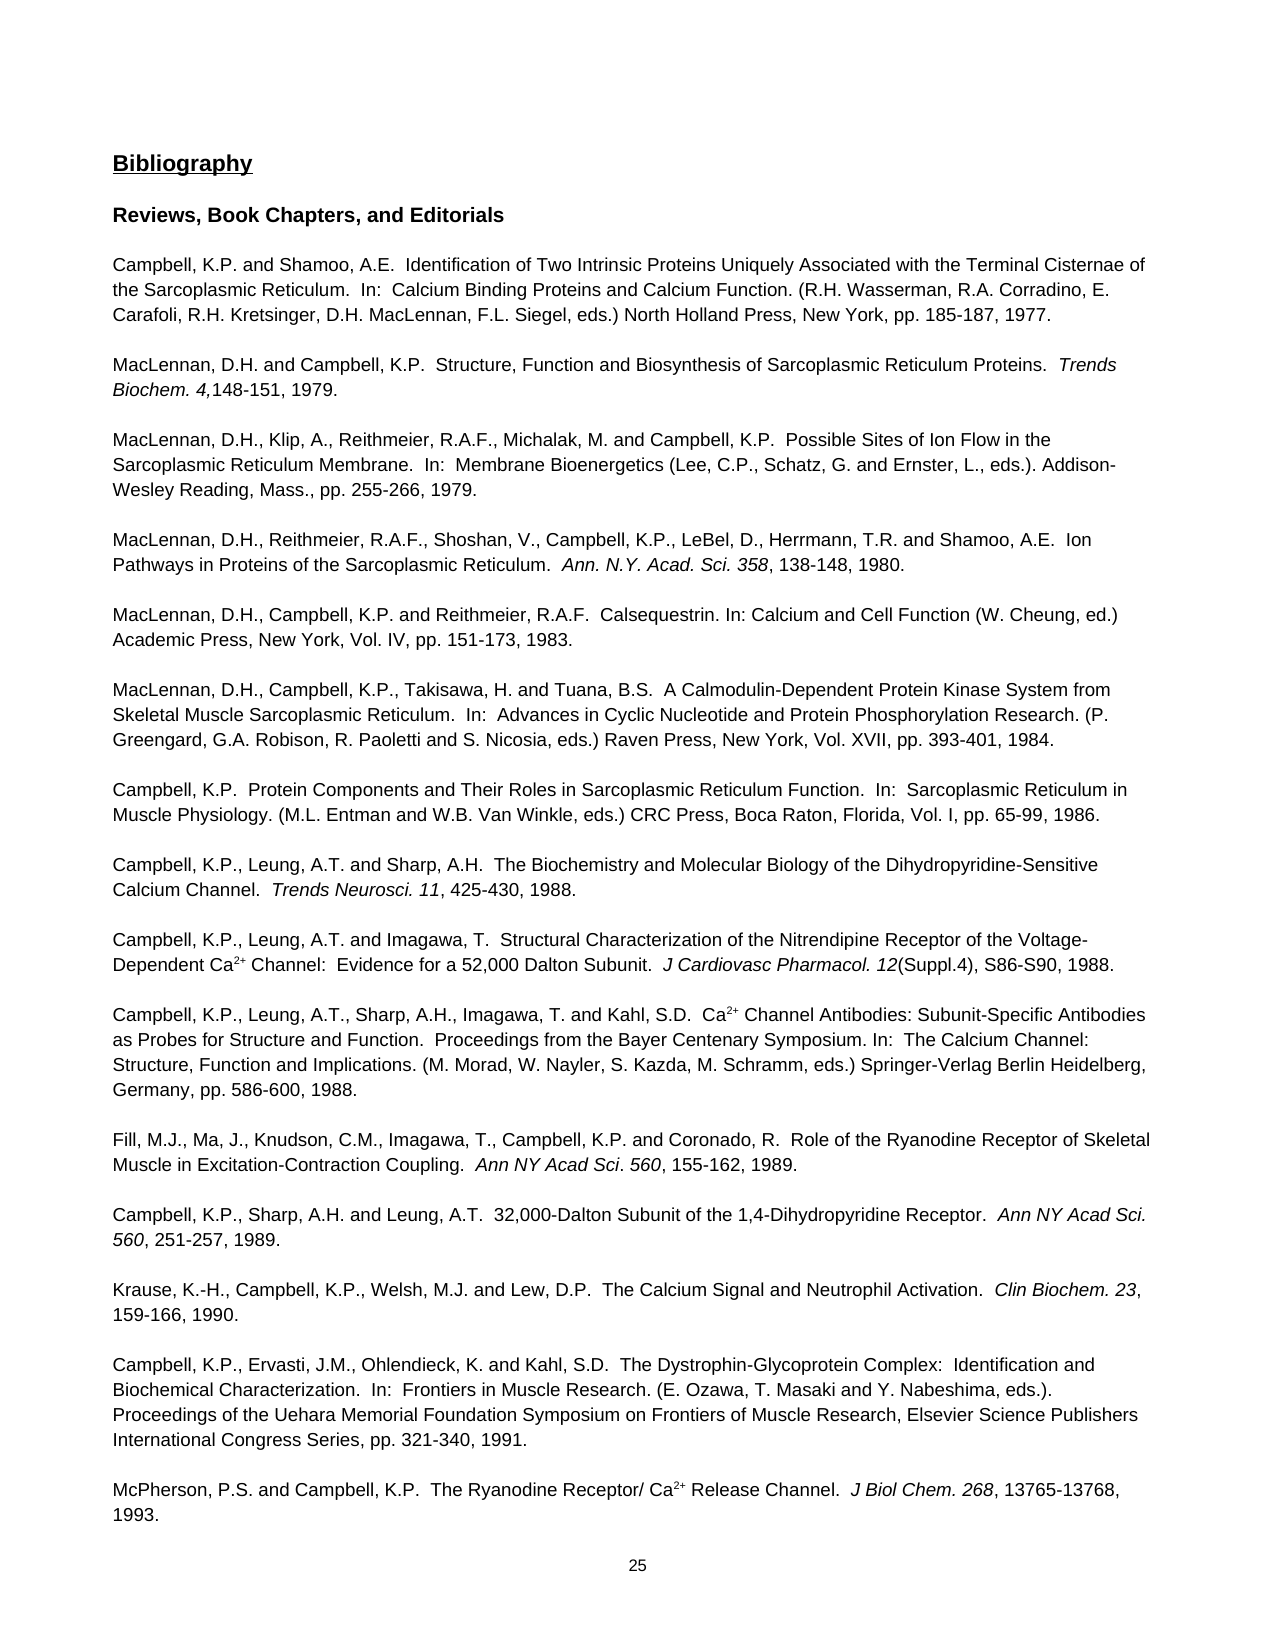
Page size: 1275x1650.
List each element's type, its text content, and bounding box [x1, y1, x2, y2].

text Campbell, K.P., Leung, A.T., Sharp, A.H., Imagawa, T. and Kahl, S.D. Ca2+ Channel Antibodies: Subunit-Specific Antibodies as Probes for Structure and Function. Proceedings from the Bayer Centenary Symposium. In: The Calcium Channel: Structure, Function and Implications. (M. Morad, W. Nayler, S. Kazda, M. Schramm, eds.) Springer-Verlag Berlin Heidelberg, Germany, pp. 586-600, 1988. [112, 1002, 1162, 1102]
text Campbell, K.P., Leung, A.T. and Imagawa, T. Structural Characterization of the Nitrendipine Receptor of the Voltage-Dependent Ca2+ Channel: Evidence for a 52,000 Dalton Subunit. J Cardiovasc Pharmacol. 12(Suppl.4), S86-S90, 1988. [112, 927, 1162, 977]
text Campbell, K.P., Sharp, A.H. and Leung, A.T. 32,000-Dalton Subunit of the 1,4-Dihydropyridine Receptor. Ann NY Acad Sci. 560, 251-257, 1989. [112, 1202, 1162, 1252]
text MacLennan, D.H., Campbell, K.P. and Reithmeier, R.A.F. Calsequestrin. In: Calcium and Cell Function (W. Cheung, ed.) Academic Press, New York, Vol. IV, pp. 151-173, 1983. [112, 602, 1162, 652]
text Campbell, K.P. and Shamoo, A.E. Identification of Two Intrinsic Proteins Uniquely Associated with the Terminal Cisternae of the Sarcoplasmic Reticulum. In: Calcium Binding Proteins and Calcium Function. (R.H. Wasserman, R.A. Corradino, E. Carafoli, R.H. Kretsinger, D.H. MacLennan, F.L. Siegel, eds.) North Holland Press, New York, pp. 185-187, 1977. [112, 252, 1162, 327]
text Campbell, K.P. Protein Components and Their Roles in Sarcoplasmic Reticulum Function. In: Sarcoplasmic Reticulum in Muscle Physiology. (M.L. Entman and W.B. Van Winkle, eds.) CRC Press, Boca Raton, Florida, Vol. I, pp. 65-99, 1986. [112, 777, 1162, 827]
text MacLennan, D.H., Campbell, K.P., Takisawa, H. and Tuana, B.S. A Calmodulin-Dependent Protein Kinase System from Skeletal Muscle Sarcoplasmic Reticulum. In: Advances in Cyclic Nucleotide and Protein Phosphorylation Research. (P. Greengard, G.A. Robison, R. Paoletti and S. Nicosia, eds.) Raven Press, New York, Vol. XVII, pp. 393-401, 1984. [112, 677, 1162, 752]
text Reviews, Book Chapters, and Editorials [112, 203, 1162, 227]
text MacLennan, D.H., Reithmeier, R.A.F., Shoshan, V., Campbell, K.P., LeBel, D., Herrmann, T.R. and Shamoo, A.E. Ion Pathways in Proteins of the Sarcoplasmic Reticulum. Ann. N.Y. Acad. Sci. 358, 138-148, 1980. [112, 527, 1162, 577]
text Fill, M.J., Ma, J., Knudson, C.M., Imagawa, T., Campbell, K.P. and Coronado, R. Role of the Ryanodine Receptor of Skeletal Muscle in Excitation-Contraction Coupling. Ann NY Acad Sci. 560, 155-162, 1989. [112, 1127, 1162, 1177]
text MacLennan, D.H. and Campbell, K.P. Structure, Function and Biosynthesis of Sarcoplasmic Reticulum Proteins. Trends Biochem. 4,148-151, 1979. [112, 352, 1162, 402]
text Bibliography [112, 150, 1162, 176]
text Krause, K.-H., Campbell, K.P., Welsh, M.J. and Lew, D.P. The Calcium Signal and Neutrophil Activation. Clin Biochem. 23, 159-166, 1990. [112, 1277, 1162, 1327]
text Campbell, K.P., Leung, A.T. and Sharp, A.H. The Biochemistry and Molecular Biology of the Dihydropyridine-Sensitive Calcium Channel. Trends Neurosci. 11, 425-430, 1988. [112, 852, 1162, 902]
text McPherson, P.S. and Campbell, K.P. The Ryanodine Receptor/ Ca2+ Release Channel. J Biol Chem. 268, 13765-13768, 1993. [112, 1477, 1162, 1527]
text Campbell, K.P., Ervasti, J.M., Ohlendieck, K. and Kahl, S.D. The Dystrophin-Glycoprotein Complex: Identification and Biochemical Characterization. In: Frontiers in Muscle Research. (E. Ozawa, T. Masaki and Y. Nabeshima, eds.). Proceedings of the Uehara Memorial Foundation Symposium on Frontiers of Muscle Research, Elsevier Science Publishers International Congress Series, pp. 321-340, 1991. [112, 1352, 1162, 1452]
text MacLennan, D.H., Klip, A., Reithmeier, R.A.F., Michalak, M. and Campbell, K.P. Possible Sites of Ion Flow in the Sarcoplasmic Reticulum Membrane. In: Membrane Bioenergetics (Lee, C.P., Schatz, G. and Ernster, L., eds.). Addison-Wesley Reading, Mass., pp. 255-266, 1979. [112, 427, 1162, 502]
